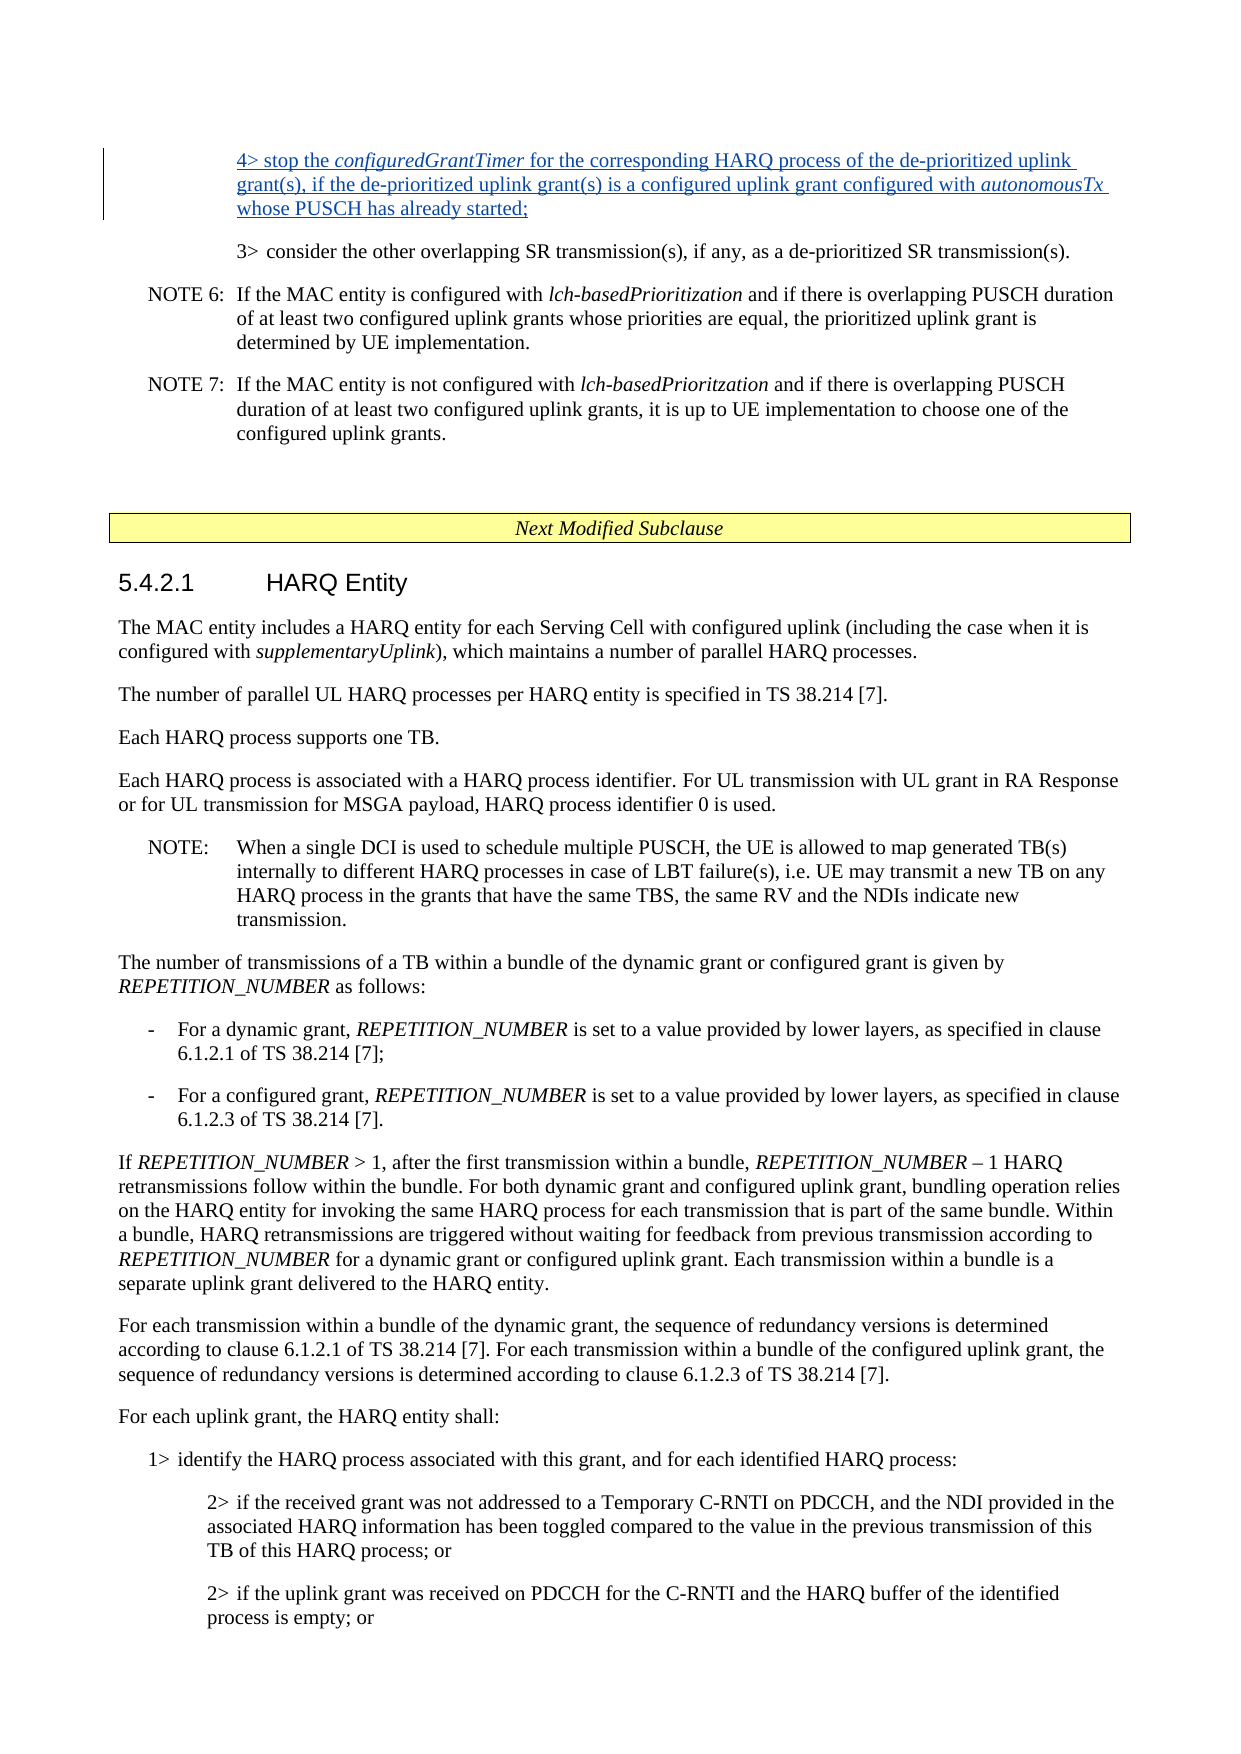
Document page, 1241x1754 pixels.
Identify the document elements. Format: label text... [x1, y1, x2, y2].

subtitle 5.4.2.1 HARQ Entity [118, 568, 1122, 596]
text The MAC entity includes a HARQ entity for each Serving Cell with configured uplink (including the case when it is configured with supplementaryUplink), which maintains a number of parallel HARQ processes. [118, 615, 1122, 663]
text 2> if the received grant was not addressed to a Temporary C-RNTI on PDCCH, and the NDI provided in the associated HARQ information has been toggled compared to the value in the previous transmission of this TB of this HARQ process; or [207, 1490, 1122, 1562]
text 3> consider the other overlapping SR transmission(s), if any, as a de-prioritized SR transmission(s). [236, 239, 1122, 263]
text If REPETITION_NUMBER > 1, after the first transmission within a bundle, REPETITION_NUMBER – 1 HARQ retransmissions follow within the bundle. For both dynamic grant and configured uplink grant, bundling operation relies on the HARQ entity for invoking the same HARQ process for each transmission that is part of the same bundle. Within a bundle, HARQ retransmissions are triggered without waiting for feedback from previous transmission according to REPETITION_NUMBER for a dynamic grant or configured uplink grant. Each transmission within a bundle is a separate uplink grant delivered to the HARQ entity. [118, 1150, 1122, 1294]
text NOTE 6: If the MAC entity is configured with lch-basedPrioritization and if there is overlapping PUSCH duration of at least two configured uplink grants whose priorities are equal, the prioritized uplink grant is determined by UE implementation. [148, 281, 1122, 354]
text - For a dynamic grant, REPETITION_NUMBER is set to a value provided by lower layers, as specified in clause 6.1.2.1 of TS 38.214 [7]; [148, 1016, 1122, 1064]
text 2> if the uplink grant was received on PDCCH for the C-RNTI and the HARQ buffer of the identified process is empty; or [207, 1581, 1122, 1629]
text NOTE 7: If the MAC entity is not configured with lch-basedPrioritzation and if there is overlapping PUSCH duration of at least two configured uplink grants, it is up to UE implementation to choose one of the configured uplink grants. [148, 372, 1122, 444]
text The number of transmissions of a TB within a bundle of the dynamic grant or configured grant is given by REPETITION_NUMBER as follows: [118, 949, 1122, 998]
text For each uplink grant, the HARQ entity shall: [118, 1404, 1122, 1428]
text 1> identify the HARQ process associated with this grant, and for each identified HARQ process: [148, 1447, 1122, 1471]
text Each HARQ process supports one TB. [118, 725, 1122, 749]
text For each transmission within a bundle of the dynamic grant, the sequence of redundancy versions is determined according to clause 6.1.2.1 of TS 38.214 [7]. For each transmission within a bundle of the configured uplink grant, the sequence of redundancy versions is determined according to clause 6.1.2.3 of TS 38.214 [7]. [118, 1313, 1122, 1386]
text Each HARQ process is associated with a HARQ process identifier. For UL transmission with UL grant in RA Response or for UL transmission for MSGA payload, HARQ process identifier 0 is used. [118, 768, 1122, 816]
text - For a configured grant, REPETITION_NUMBER is set to a value provided by lower layers, as specified in clause 6.1.2.3 of TS 38.214 [7]. [148, 1083, 1122, 1131]
text NOTE: When a single DCI is used to schedule multiple PUSCH, the UE is allowed to map generated TB(s) internally to different HARQ processes in case of LBT failure(s), i.e. UE may transmit a new TB on any HARQ process in the grants that have the same TBS, the same RV and the NDIs indicate new transmission. [148, 834, 1122, 931]
text The number of parallel UL HARQ processes per HARQ entity is specified in TS 38.214 [7]. [118, 682, 1122, 706]
text Next Modified Subclause [110, 514, 1130, 542]
